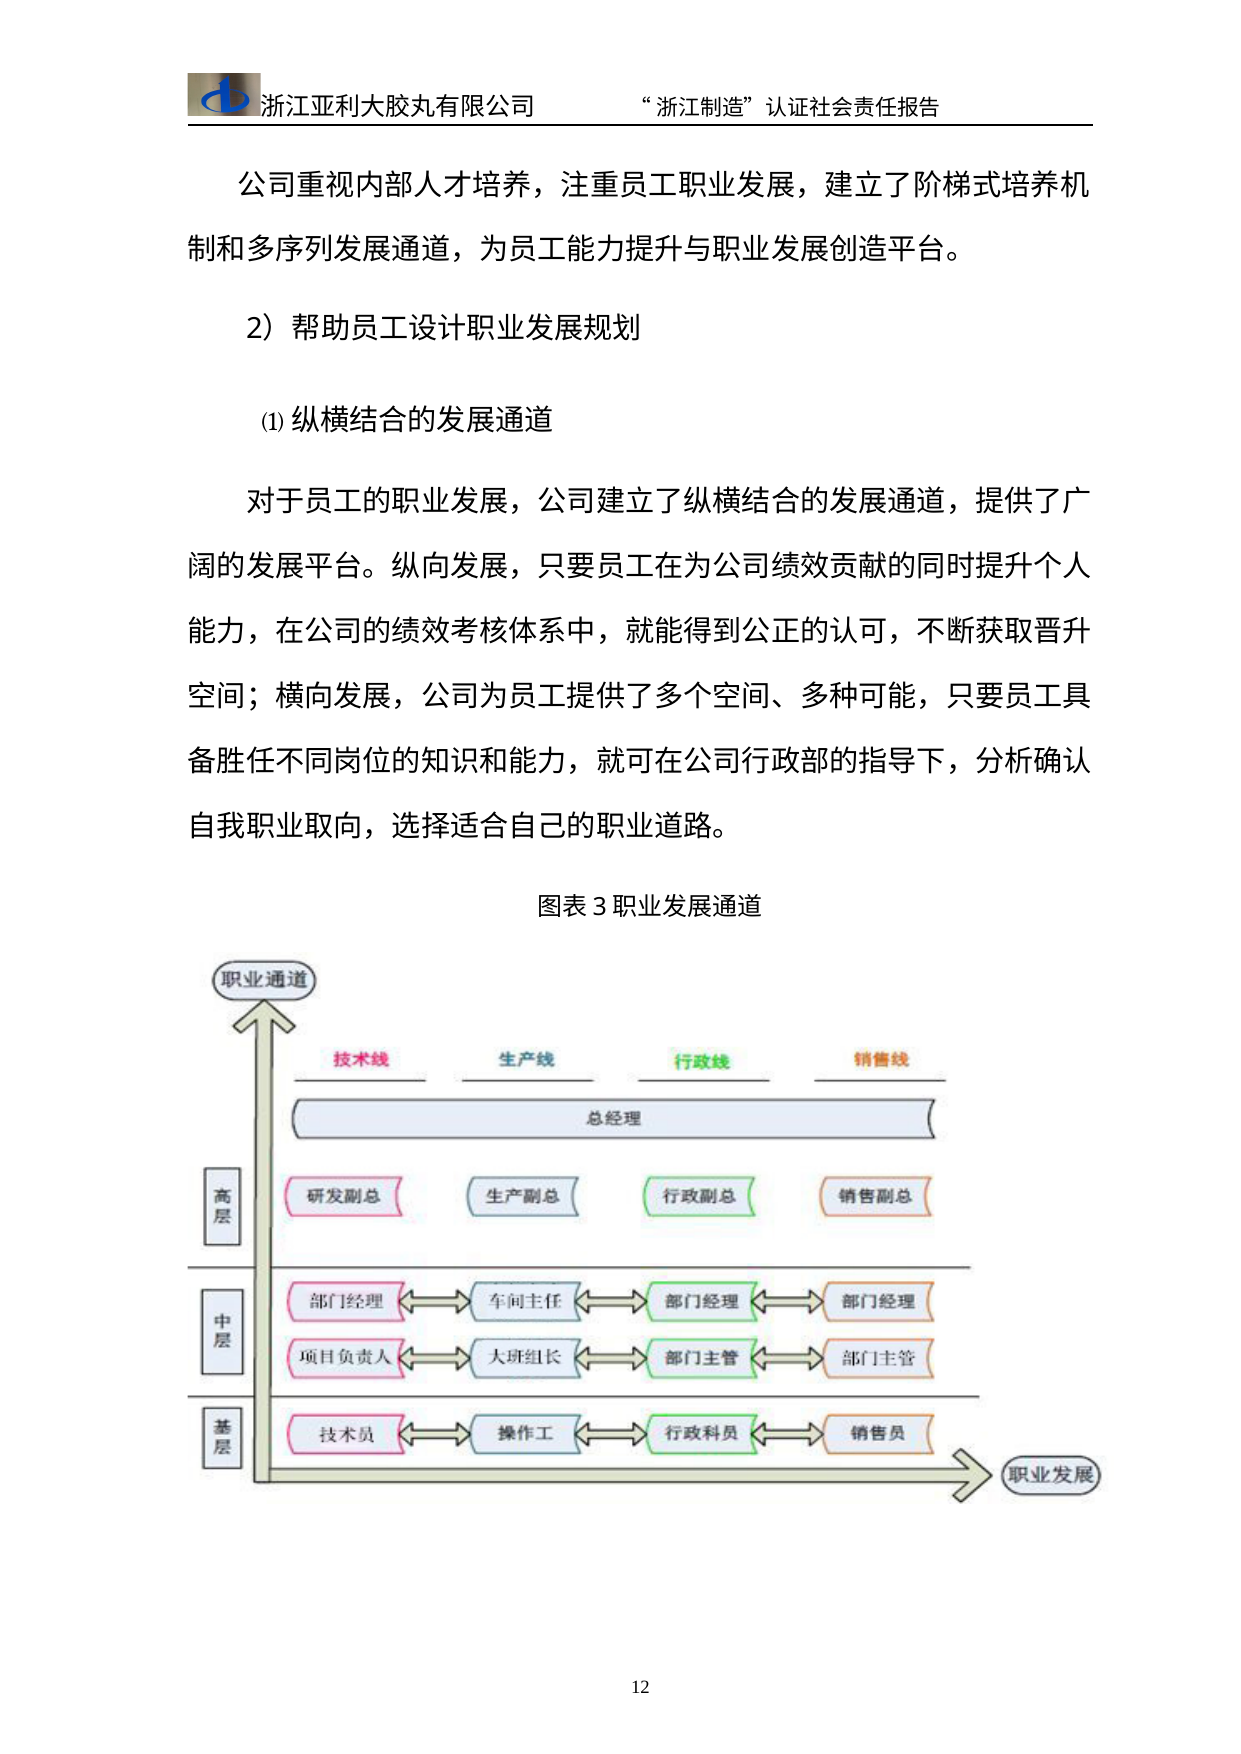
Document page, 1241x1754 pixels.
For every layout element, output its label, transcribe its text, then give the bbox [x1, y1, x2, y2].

text 公司重视内部人才培养，注重员工职业发展，建立了阶梯式培养机制和多序列发展通道，为员工能力提升与职业发展创造平台。 [187, 162, 1090, 268]
text 图表3职业发展通道 [187, 872, 1093, 937]
text 2）帮助员工设计职业发展规划 [187, 305, 1090, 347]
picture [187, 952, 1114, 1504]
text 对于员工的职业发展，公司建立了纵横结合的发展通道，提供了广阔的发展平台。纵向发展，只要员工在为公司绩效贡献的同时提升个人能力，在公司的绩效考核体系中，就能得到公正的认可，不断获取晋升空间；横向发展，公司为员工提供了多个空间、多种可能，只要员工具备胜任不同岗位的知识和能力，就可在公司行政部的指导下，分析确认自我职业取向，选择适合自己的职业道路。 [187, 466, 1093, 856]
picture [187, 73, 261, 116]
text ⑴纵横结合的发展通道 [187, 385, 1093, 450]
